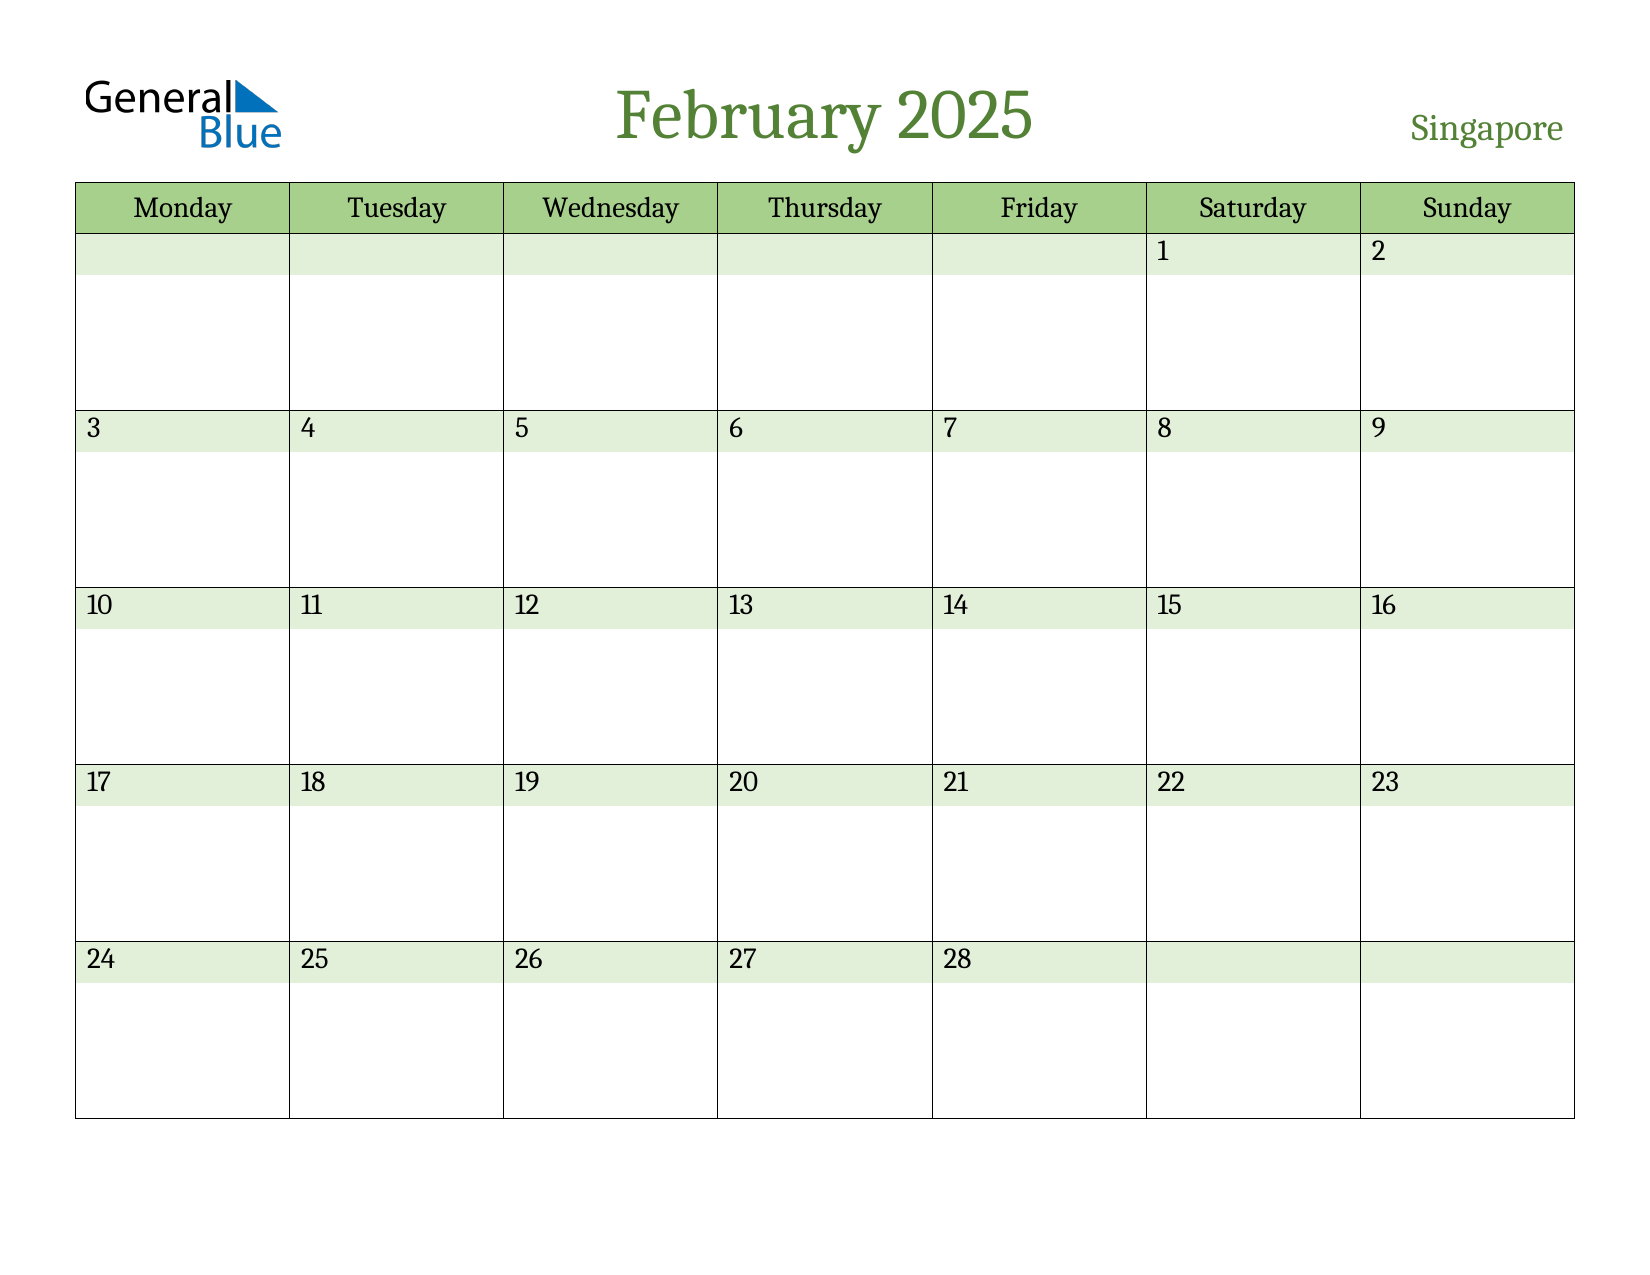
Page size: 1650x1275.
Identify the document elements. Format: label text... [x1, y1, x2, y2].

table_header Singapore [1146, 75, 1574, 182]
table_cell 22 [1147, 765, 1360, 806]
table_cell [290, 452, 503, 587]
table_cell [933, 629, 1146, 764]
table_cell [76, 983, 289, 1118]
table_cell [290, 629, 503, 764]
table_cell [504, 629, 717, 764]
table_cell 14 [933, 588, 1146, 629]
table_cell [1361, 629, 1574, 764]
table_cell 18 [290, 765, 503, 806]
table_cell Friday [933, 183, 1146, 233]
table_cell 27 [718, 942, 932, 983]
table_cell [718, 234, 932, 275]
table_cell [504, 234, 717, 275]
table_cell Thursday [718, 183, 932, 233]
table_cell 11 [290, 588, 503, 629]
table_cell 19 [504, 765, 717, 806]
table_cell 1 [1147, 234, 1360, 275]
table_cell Wednesday [504, 183, 717, 233]
table_cell [1147, 942, 1360, 983]
table_cell Monday [76, 183, 289, 233]
table_cell [504, 983, 717, 1118]
table_cell [1147, 806, 1360, 941]
table_cell [76, 452, 289, 587]
table_cell Sunday [1361, 183, 1574, 233]
table_cell [76, 234, 289, 275]
table_cell [1361, 942, 1574, 983]
table_cell [290, 275, 503, 410]
table_cell [718, 275, 932, 410]
table_cell [718, 452, 932, 587]
table_cell 26 [504, 942, 717, 983]
table_cell 23 [1361, 765, 1574, 806]
table_cell [718, 629, 932, 764]
table_cell [933, 806, 1146, 941]
table_cell Saturday [1147, 183, 1360, 233]
table_cell 17 [76, 765, 289, 806]
table_header February 2025 [504, 75, 1146, 182]
table_cell 6 [718, 411, 932, 452]
table_cell [718, 806, 932, 941]
table_cell 10 [76, 588, 289, 629]
table_cell 24 [76, 942, 289, 983]
table_cell [290, 983, 503, 1118]
table_cell 5 [504, 411, 717, 452]
table_cell [504, 275, 717, 410]
table_cell 8 [1147, 411, 1360, 452]
table_cell [1147, 983, 1360, 1118]
table_cell [933, 452, 1146, 587]
table_cell [1147, 629, 1360, 764]
table_cell 20 [718, 765, 932, 806]
table_cell 16 [1361, 588, 1574, 629]
table_cell [1361, 806, 1574, 941]
table_cell 25 [290, 942, 503, 983]
table_cell Tuesday [290, 183, 503, 233]
table_cell [1361, 275, 1574, 410]
table_cell [290, 234, 503, 275]
table_cell [504, 806, 717, 941]
table_cell 15 [1147, 588, 1360, 629]
table_cell [76, 275, 289, 410]
table_cell [504, 452, 717, 587]
table_cell 3 [76, 411, 289, 452]
table_cell [933, 275, 1146, 410]
table_cell [933, 983, 1146, 1118]
table_cell [933, 234, 1146, 275]
table_cell [1361, 983, 1574, 1118]
table_header [76, 75, 503, 182]
table_cell 4 [290, 411, 503, 452]
table_cell 21 [933, 765, 1146, 806]
table_cell [1361, 452, 1574, 587]
table_cell 12 [504, 588, 717, 629]
table_cell [290, 806, 503, 941]
table_cell [76, 806, 289, 941]
picture [86, 80, 281, 148]
table_cell [76, 629, 289, 764]
table_cell [718, 983, 932, 1118]
table_cell 2 [1361, 234, 1574, 275]
table_cell 13 [718, 588, 932, 629]
table_cell [1147, 452, 1360, 587]
table_cell 7 [933, 411, 1146, 452]
table_cell [1147, 275, 1360, 410]
table_cell 9 [1361, 411, 1574, 452]
table_cell 28 [933, 942, 1146, 983]
